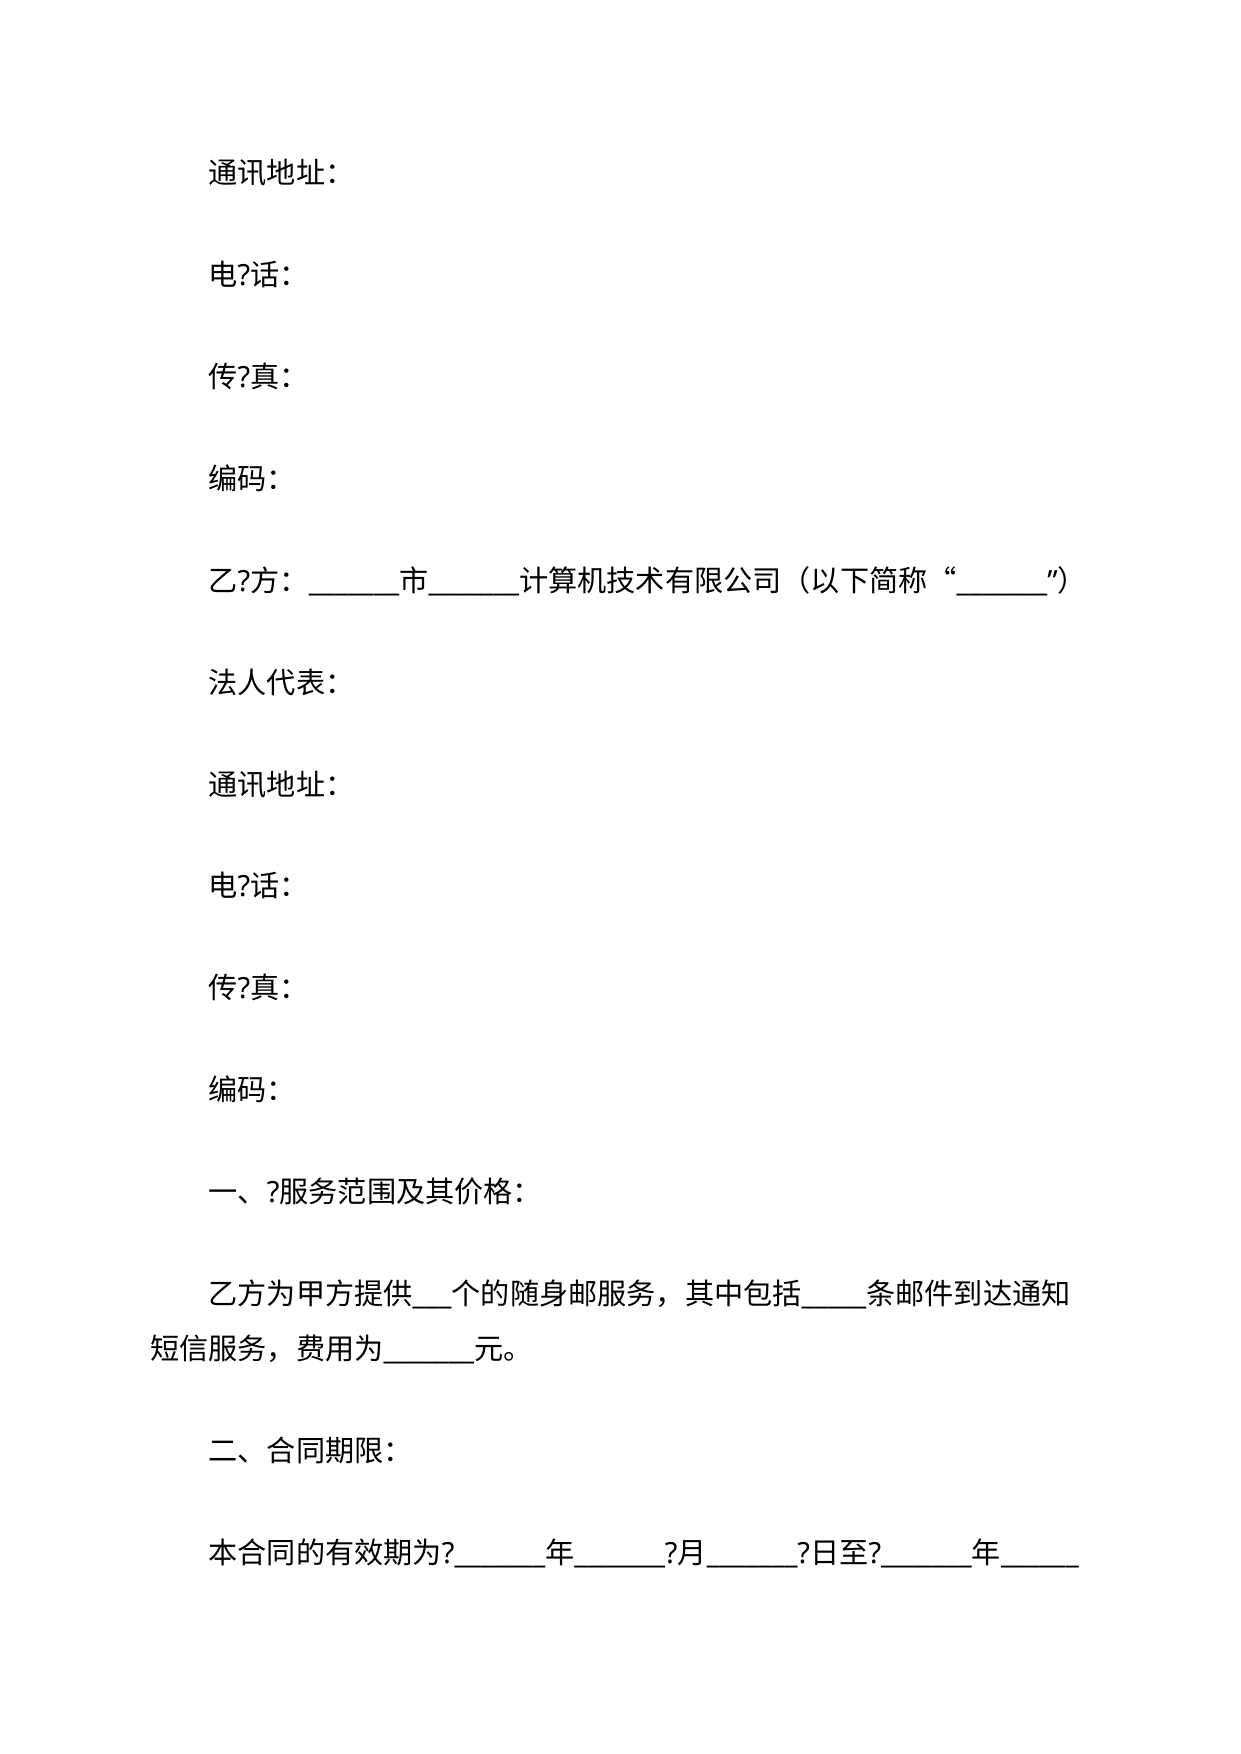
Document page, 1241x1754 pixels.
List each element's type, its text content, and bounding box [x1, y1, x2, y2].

text 法人代表： [150, 659, 1090, 702]
text 乙方为甲方提供___个的随身邮服务，其中包括_____条邮件到达通知短信服务，费用为_______元。 [150, 1271, 1090, 1368]
text 电?话： [150, 863, 1090, 905]
text 乙?方：_______市_______计算机技术有限公司（以下简称“_______”） [150, 557, 1090, 600]
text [150, 1529, 1090, 1572]
text 编码： [150, 1067, 1090, 1109]
text 传?真： [150, 354, 1090, 396]
text 编码： [150, 456, 1090, 498]
text 通讯地址： [150, 761, 1090, 803]
text 一、?服务范围及其价格： [150, 1169, 1090, 1211]
text 二、合同期限： [150, 1428, 1090, 1470]
text 电?话： [150, 252, 1090, 294]
text 通讯地址： [150, 150, 1090, 192]
text 传?真： [150, 965, 1090, 1007]
